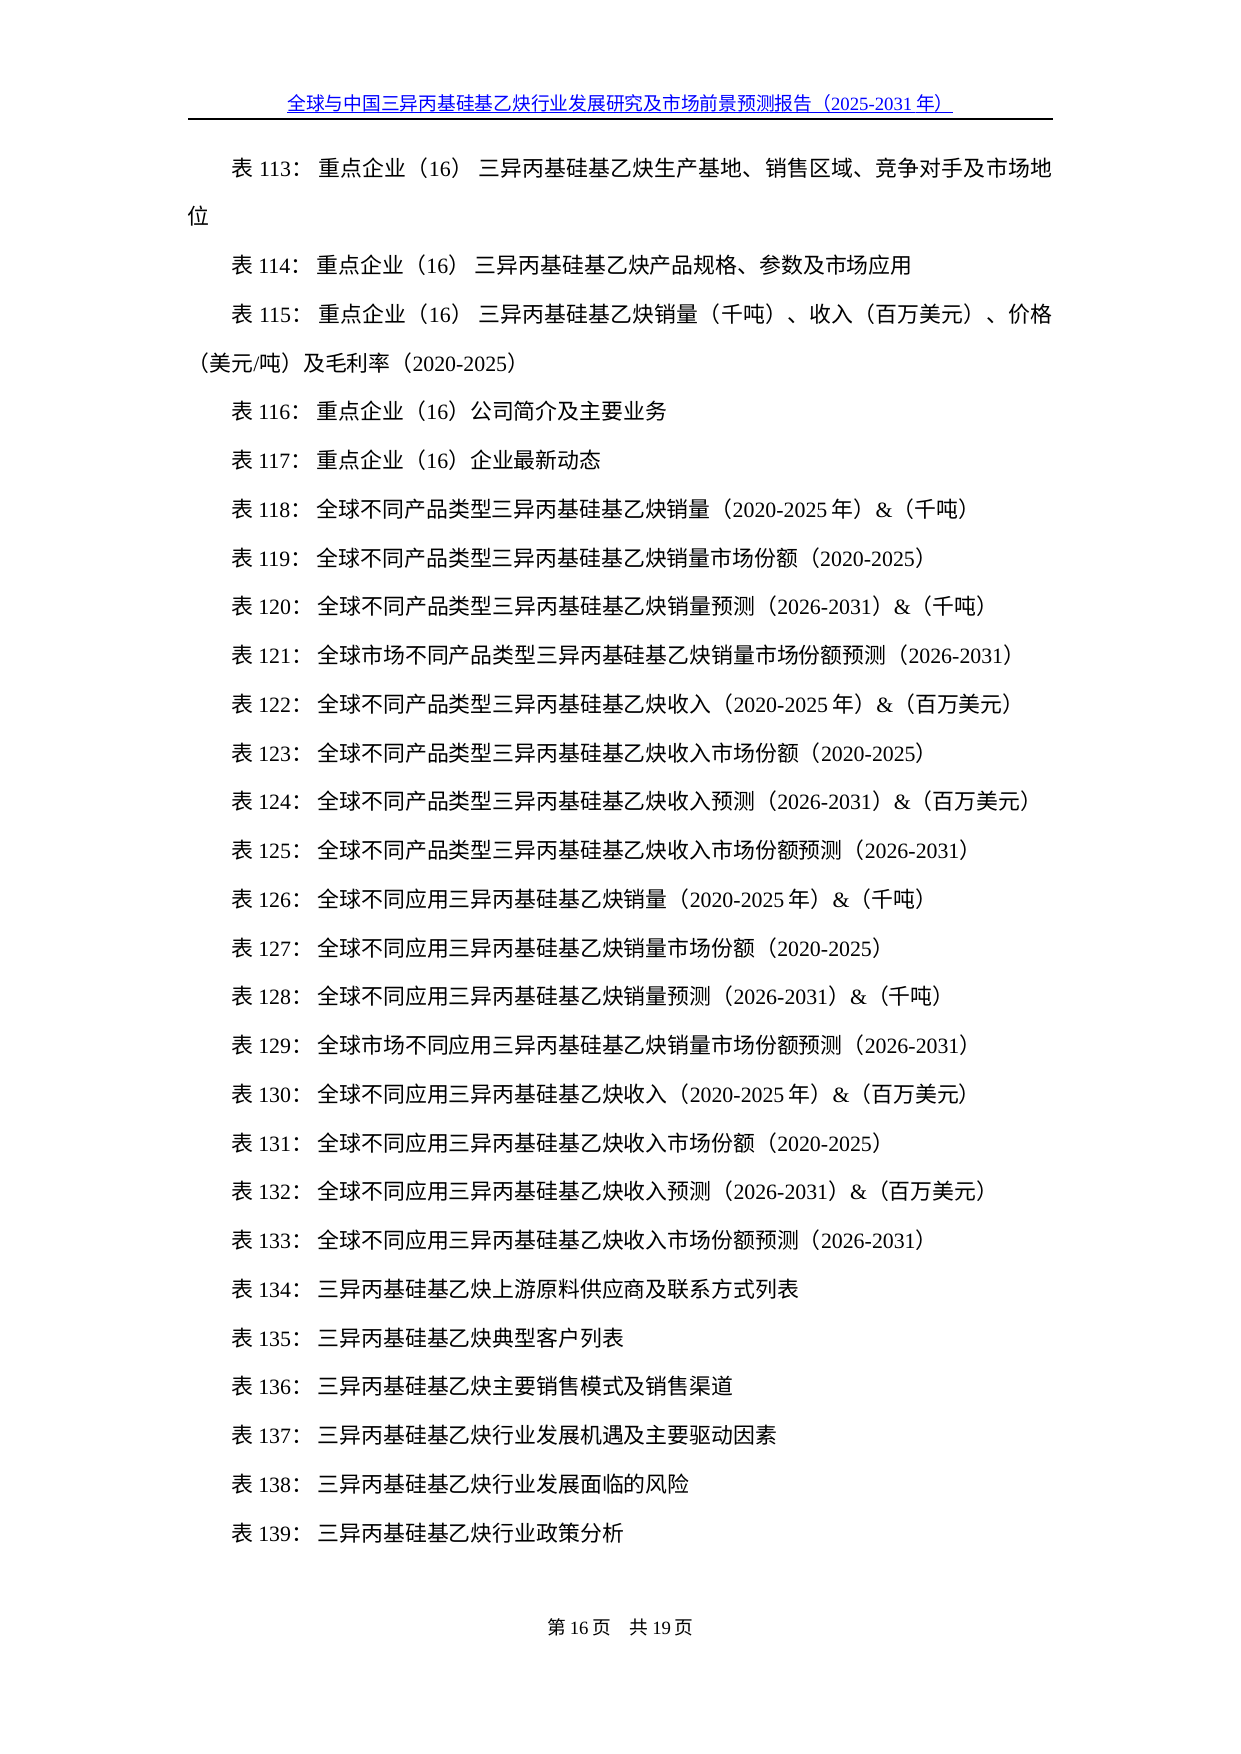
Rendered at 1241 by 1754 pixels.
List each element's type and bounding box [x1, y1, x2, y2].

text [187, 150, 1053, 1548]
